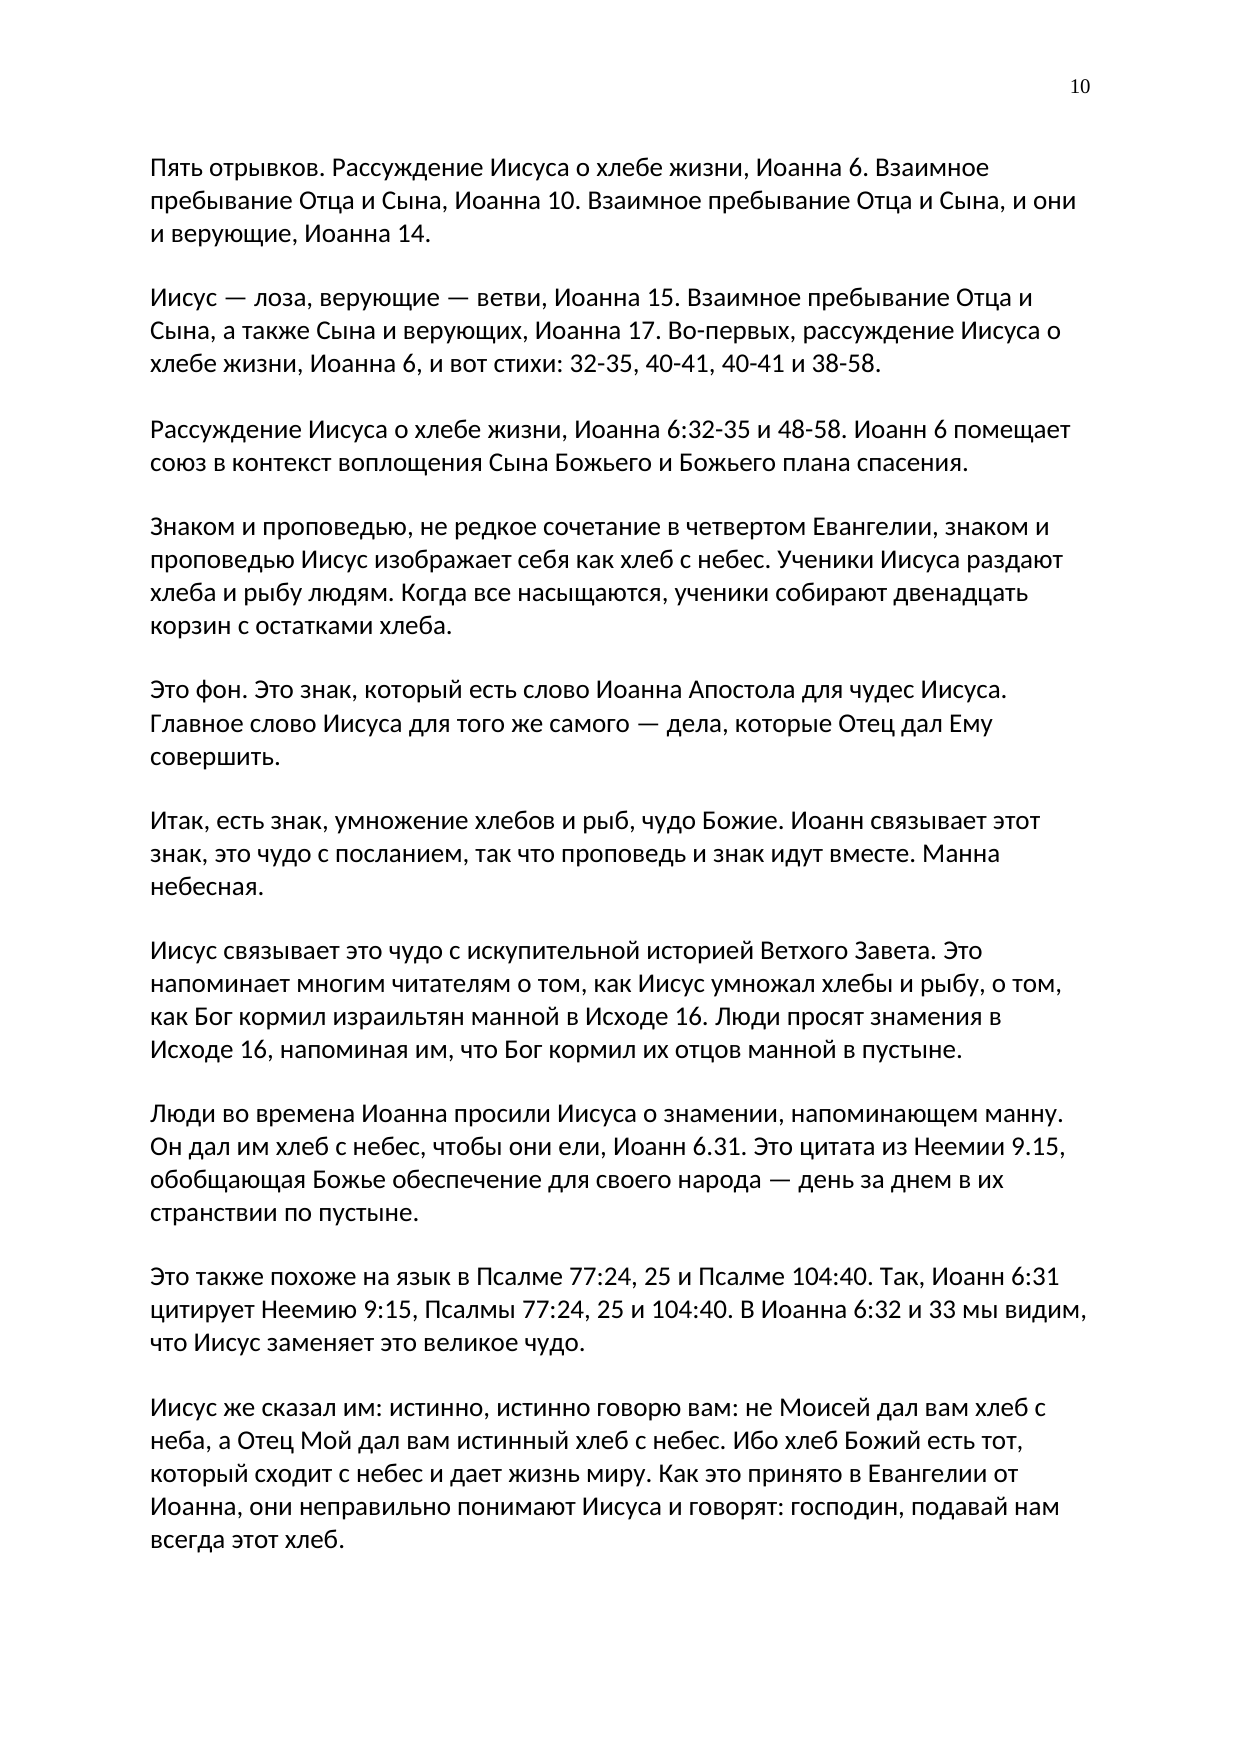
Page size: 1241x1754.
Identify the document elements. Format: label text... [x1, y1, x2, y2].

text Пять отрывков. Рассуждение Иисуса о хлебе жизни, Иоанна 6. Взаимное пребывание Отца и Сына, Иоанна 10. Взаимное пребывание Отца и Сына, и они и верующие, Иоанна 14. [150, 150, 1090, 249]
text Иисус — лоза, верующие — ветви, Иоанна 15. Взаимное пребывание Отца и Сына, а также Сына и верующих, Иоанна 17. Во-первых, рассуждение Иисуса о хлебе жизни, Иоанна 6, и вот стихи: 32-35, 40-41, 40-41 и 38-58. Рассуждение Иисуса о хлебе жизни, Иоанна 6:32-35 и 48-58. Иоанн 6 помещает союз в контекст воплощения Сына Божьего и Божьего плана спасения. [150, 280, 1090, 478]
text Иисус связывает это чудо с искупительной историей Ветхого Завета. Это напоминает многим читателям о том, как Иисус умножал хлебы и рыбу, о том, как Бог кормил израильтян манной в Исходе 16. Люди просят знамения в Исходе 16, напоминая им, что Бог кормил их отцов манной в пустыне. [150, 933, 1090, 1065]
text Знаком и проповедью, не редкое сочетание в четвертом Евангелии, знаком и проповедью Иисус изображает себя как хлеб с небес. Ученики Иисуса раздают хлеба и рыбу людям. Когда все насыщаются, ученики собирают двенадцать корзин с остатками хлеба. [150, 509, 1090, 642]
text Это также похоже на язык в Псалме 77:24, 25 и Псалме 104:40. Так, Иоанн 6:31 цитирует Неемию 9:15, Псалмы 77:24, 25 и 104:40. В Иоанна 6:32 и 33 мы видим, что Иисус заменяет это великое чудо. [150, 1259, 1090, 1359]
text Люди во времена Иоанна просили Иисуса о знамении, напоминающем манну. Он дал им хлеб с небес, чтобы они ели, Иоанн 6.31. Это цитата из Неемии 9.15, обобщающая Божье обеспечение для своего народа — день за днем в их странствии по пустыне. [150, 1096, 1090, 1228]
text Итак, есть знак, умножение хлебов и рыб, чудо Божие. Иоанн связывает этот знак, это чудо с посланием, так что проповедь и знак идут вместе. Манна небесная. [150, 803, 1090, 902]
text Это фон. Это знак, который есть слово Иоанна Апостола для чудес Иисуса. Главное слово Иисуса для того же самого — дела, которые Отец дал Ему совершить. [150, 673, 1090, 772]
text Иисус же сказал им: истинно, истинно говорю вам: не Моисей дал вам хлеб с неба, а Отец Мой дал вам истинный хлеб с небес. Ибо хлеб Божий есть тот, который сходит с небес и дает жизнь миру. Как это принято в Евангелии от Иоанна, они неправильно понимают Иисуса и говорят: господин, подавай нам всегда этот хлеб. [150, 1390, 1090, 1555]
